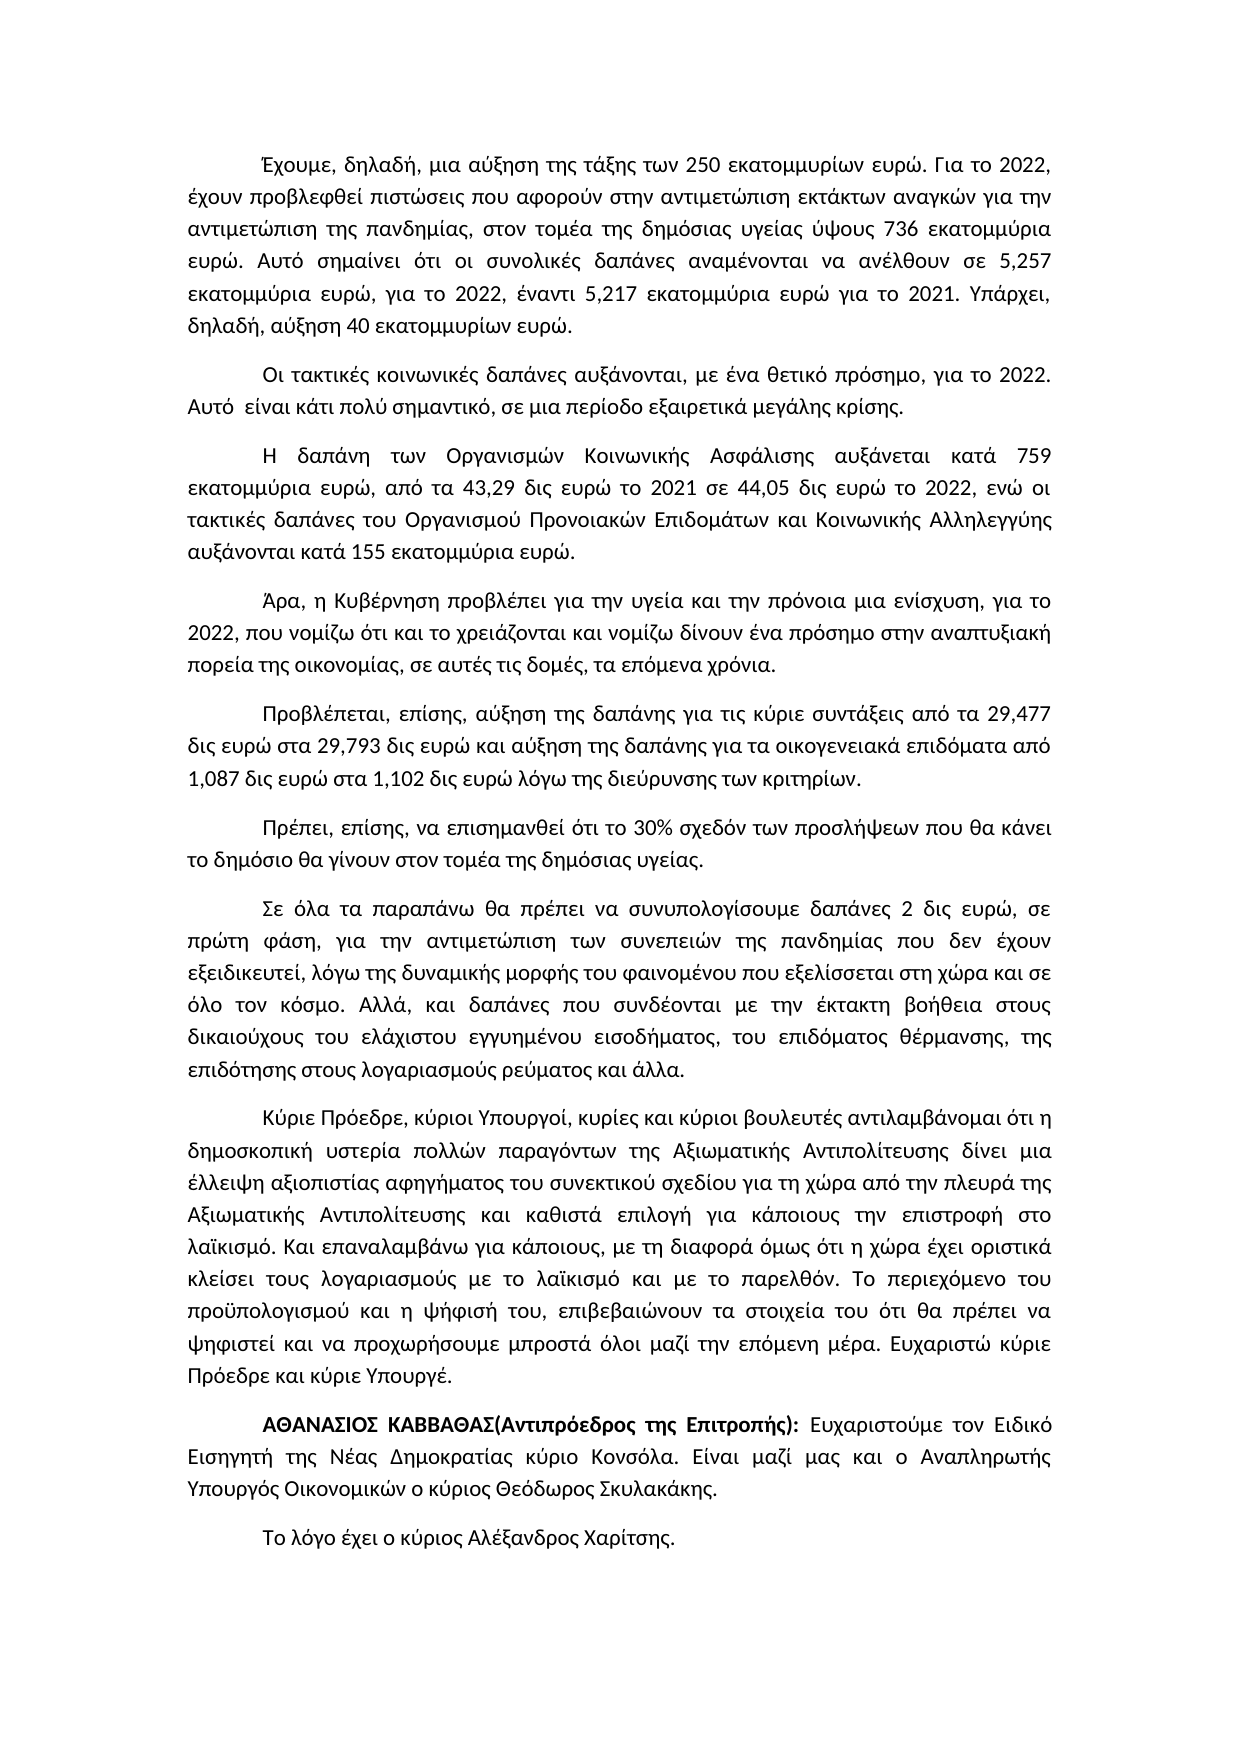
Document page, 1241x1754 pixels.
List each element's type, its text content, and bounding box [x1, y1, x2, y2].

text ΑΘΑΝΑΣΙΟΣ ΚΑΒΒΑΘΑΣ(Αντιπρόεδρος της Επιτροπής): Ευχαριστούμε τον Ειδικό Εισηγητή της Νέας Δημοκρατίας κύριο Κονσόλα. Είναι μαζί μας και ο Αναπληρωτής Υπουργός Οικονομικών ο κύριος Θεόδωρος Σκυλακάκης. [187, 1410, 1053, 1502]
text Κύριε Πρόεδρε, κύριοι Υπουργοί, κυρίες και κύριοι βουλευτές αντιλαμβάνομαι ότι η δημοσκοπική υστερία πολλών παραγόντων της Αξιωματικής Αντιπολίτευσης δίνει μια έλλειψη αξιοπιστίας αφηγήματος του συνεκτικού σχεδίου για τη χώρα από την πλευρά της Αξιωματικής Αντιπολίτευσης και καθιστά επιλογή για κάποιους την επιστροφή στο λαϊκισμό. Και επαναλαμβάνω για κάποιους, με τη διαφορά όμως ότι η χώρα έχει οριστικά κλείσει τους λογαριασμούς με το λαϊκισμό και με το παρελθόν. Το περιεχόμενο του προϋπολογισμού και η ψήφισή του, επιβεβαιώνουν τα στοιχεία του ότι θα πρέπει να ψηφιστεί και να προχωρήσουμε μπροστά όλοι μαζί την επόμενη μέρα. Ευχαριστώ κύριε Πρόεδρε και κύριε Υπουργέ. [187, 1103, 1053, 1389]
text Σε όλα τα παραπάνω θα πρέπει να συνυπολογίσουμε δαπάνες 2 δις ευρώ, σε πρώτη φάση, για την αντιμετώπιση των συνεπειών της πανδημίας που δεν έχουν εξειδικευτεί, λόγω της δυναμικής μορφής του φαινομένου που εξελίσσεται στη χώρα και σε όλο τον κόσμο. Αλλά, και δαπάνες που συνδέονται με την έκτακτη βοήθεια στους δικαιούχους του ελάχιστου εγγυημένου εισοδήματος, του επιδόματος θέρμανσης, της επιδότησης στους λογαριασμούς ρεύματος και άλλα. [187, 894, 1053, 1083]
text Πρέπει, επίσης, να επισημανθεί ότι το 30% σχεδόν των προσλήψεων που θα κάνει το δημόσιο θα γίνουν στον τομέα της δημόσιας υγείας. [187, 813, 1053, 873]
text Το λόγο έχει ο κύριος Αλέξανδρος Χαρίτσης. [187, 1523, 1053, 1551]
text Έχουμε, δηλαδή, μια αύξηση της τάξης των 250 εκατομμυρίων ευρώ. Για το 2022, έχουν προβλεφθεί πιστώσεις που αφορούν στην αντιμετώπιση εκτάκτων αναγκών για την αντιμετώπιση της πανδημίας, στον τομέα της δημόσιας υγείας ύψους 736 εκατομμύρια ευρώ. Αυτό σημαίνει ότι οι συνολικές δαπάνες αναμένονται να ανέλθουν σε 5,257 εκατομμύρια ευρώ, για το 2022, έναντι 5,217 εκατομμύρια ευρώ για το 2021. Υπάρχει, δηλαδή, αύξηση 40 εκατομμυρίων ευρώ. [187, 150, 1053, 339]
text Άρα, η Κυβέρνηση προβλέπει για την υγεία και την πρόνοια μια ενίσχυση, για το 2022, που νομίζω ότι και το χρειάζονται και νομίζω δίνουν ένα πρόσημο στην αναπτυξιακή πορεία της οικονομίας, σε αυτές τις δομές, τα επόμενα χρόνια. [187, 586, 1053, 679]
text Οι τακτικές κοινωνικές δαπάνες αυξάνονται, με ένα θετικό πρόσημο, για το 2022. Αυτό είναι κάτι πολύ σημαντικό, σε μια περίοδο εξαιρετικά μεγάλης κρίσης. [187, 360, 1053, 420]
text Προβλέπεται, επίσης, αύξηση της δαπάνης για τις κύριε συντάξεις από τα 29,477 δις ευρώ στα 29,793 δις ευρώ και αύξηση της δαπάνης για τα οικογενειακά επιδόματα από 1,087 δις ευρώ στα 1,102 δις ευρώ λόγω της διεύρυνσης των κριτηρίων. [187, 699, 1053, 792]
text Η δαπάνη των Οργανισμών Κοινωνικής Ασφάλισης αυξάνεται κατά 759 εκατομμύρια ευρώ, από τα 43,29 δις ευρώ το 2021 σε 44,05 δις ευρώ το 2022, ενώ οι τακτικές δαπάνες του Οργανισμού Προνοιακών Επιδομάτων και Κοινωνικής Αλληλεγγύης αυξάνονται κατά 155 εκατομμύρια ευρώ. [187, 441, 1053, 565]
